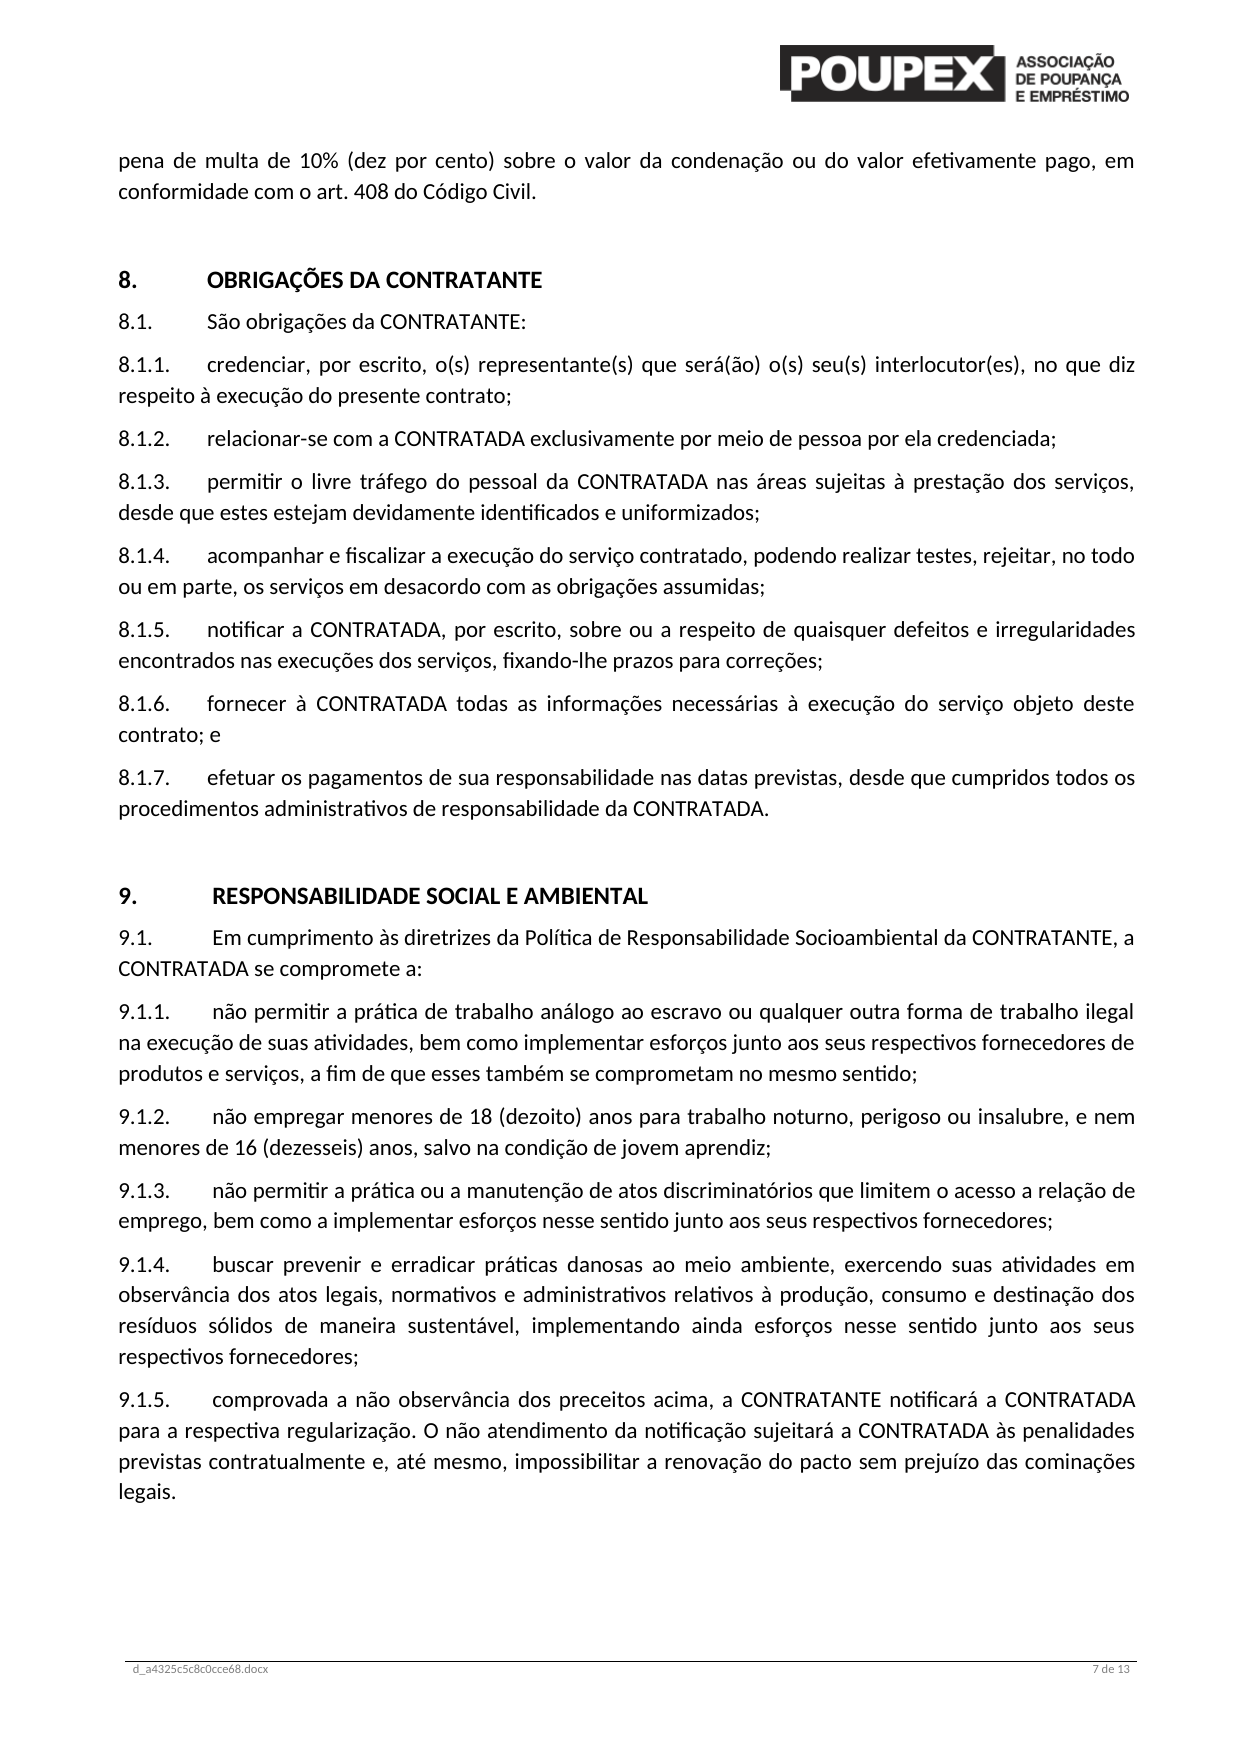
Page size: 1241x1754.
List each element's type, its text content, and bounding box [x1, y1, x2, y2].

list buscar prevenir e erradicar práticas danosas ao meio ambiente, exercendo suas atividades em observância dos atos legais, normativos e administrativos relativos à produção, consumo e destinação dos resíduos sólidos de maneira sustentável, implementando ainda esforços nesse sentido junto aos seus respectivos fornecedores; [118, 1250, 1137, 1370]
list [118, 147, 1137, 205]
picture [778, 44, 1130, 104]
list acompanhar e fiscalizar a execução do serviço contratado, podendo realizar testes, rejeitar, no todo ou em parte, os serviços em desacordo com as obrigações assumidas; [118, 541, 1137, 600]
list São obrigações da CONTRATANTE: [118, 307, 1137, 335]
list permitir o livre tráfego do pessoal da CONTRATADA nas áreas sujeitas à prestação dos serviços, desde que estes estejam devidamente identificados e uniformizados; [118, 467, 1137, 526]
list efetuar os pagamentos de sua responsabilidade nas datas previstas, desde que cumpridos todos os procedimentos administrativos de responsabilidade da CONTRATADA. [118, 763, 1137, 822]
list fornecer à CONTRATADA todas as informações necessárias à execução do serviço objeto deste contrato; e [118, 689, 1137, 748]
list relacionar-se com a CONTRATADA exclusivamente por meio de pessoa por ela credenciada; [118, 424, 1137, 452]
list comprovada a não observância dos preceitos acima, a CONTRATANTE notificará a CONTRATADA para a respectiva regularização. O não atendimento da notificação sujeitará a CONTRATADA às penalidades previstas contratualmente e, até mesmo, impossibilitar a renovação do pacto sem prejuízo das cominações legais. [118, 1385, 1137, 1506]
list credenciar, por escrito, o(s) representante(s) que será(ão) o(s) seu(s) interlocutor(es), no que diz respeito à execução do presente contrato; [118, 350, 1137, 409]
subtitle RESPONSABILIDADE SOCIAL E AMBIENTAL [118, 880, 1137, 911]
subtitle OBRIGAÇÕES DA CONTRATANTE [118, 264, 1137, 294]
list não empregar menores de 18 (dezoito) anos para trabalho noturno, perigoso ou insalubre, e nem menores de 16 (dezesseis) anos, salvo na condição de jovem aprendiz; [118, 1102, 1137, 1161]
list não permitir a prática de trabalho análogo ao escravo ou qualquer outra forma de trabalho ilegal na execução de suas atividades, bem como implementar esforços junto aos seus respectivos fornecedores de produtos e serviços, a fim de que esses também se comprometam no mesmo sentido; [118, 997, 1137, 1087]
list notificar a CONTRATADA, por escrito, sobre ou a respeito de quaisquer defeitos e irregularidades encontrados nas execuções dos serviços, fixando-lhe prazos para correções; [118, 615, 1137, 674]
list Em cumprimento às diretrizes da Política de Responsabilidade Socioambiental da CONTRATANTE, a CONTRATADA se compromete a: [118, 923, 1137, 982]
list não permitir a prática ou a manutenção de atos discriminatórios que limitem o acesso a relação de emprego, bem como a implementar esforços nesse sentido junto aos seus respectivos fornecedores; [118, 1176, 1137, 1235]
